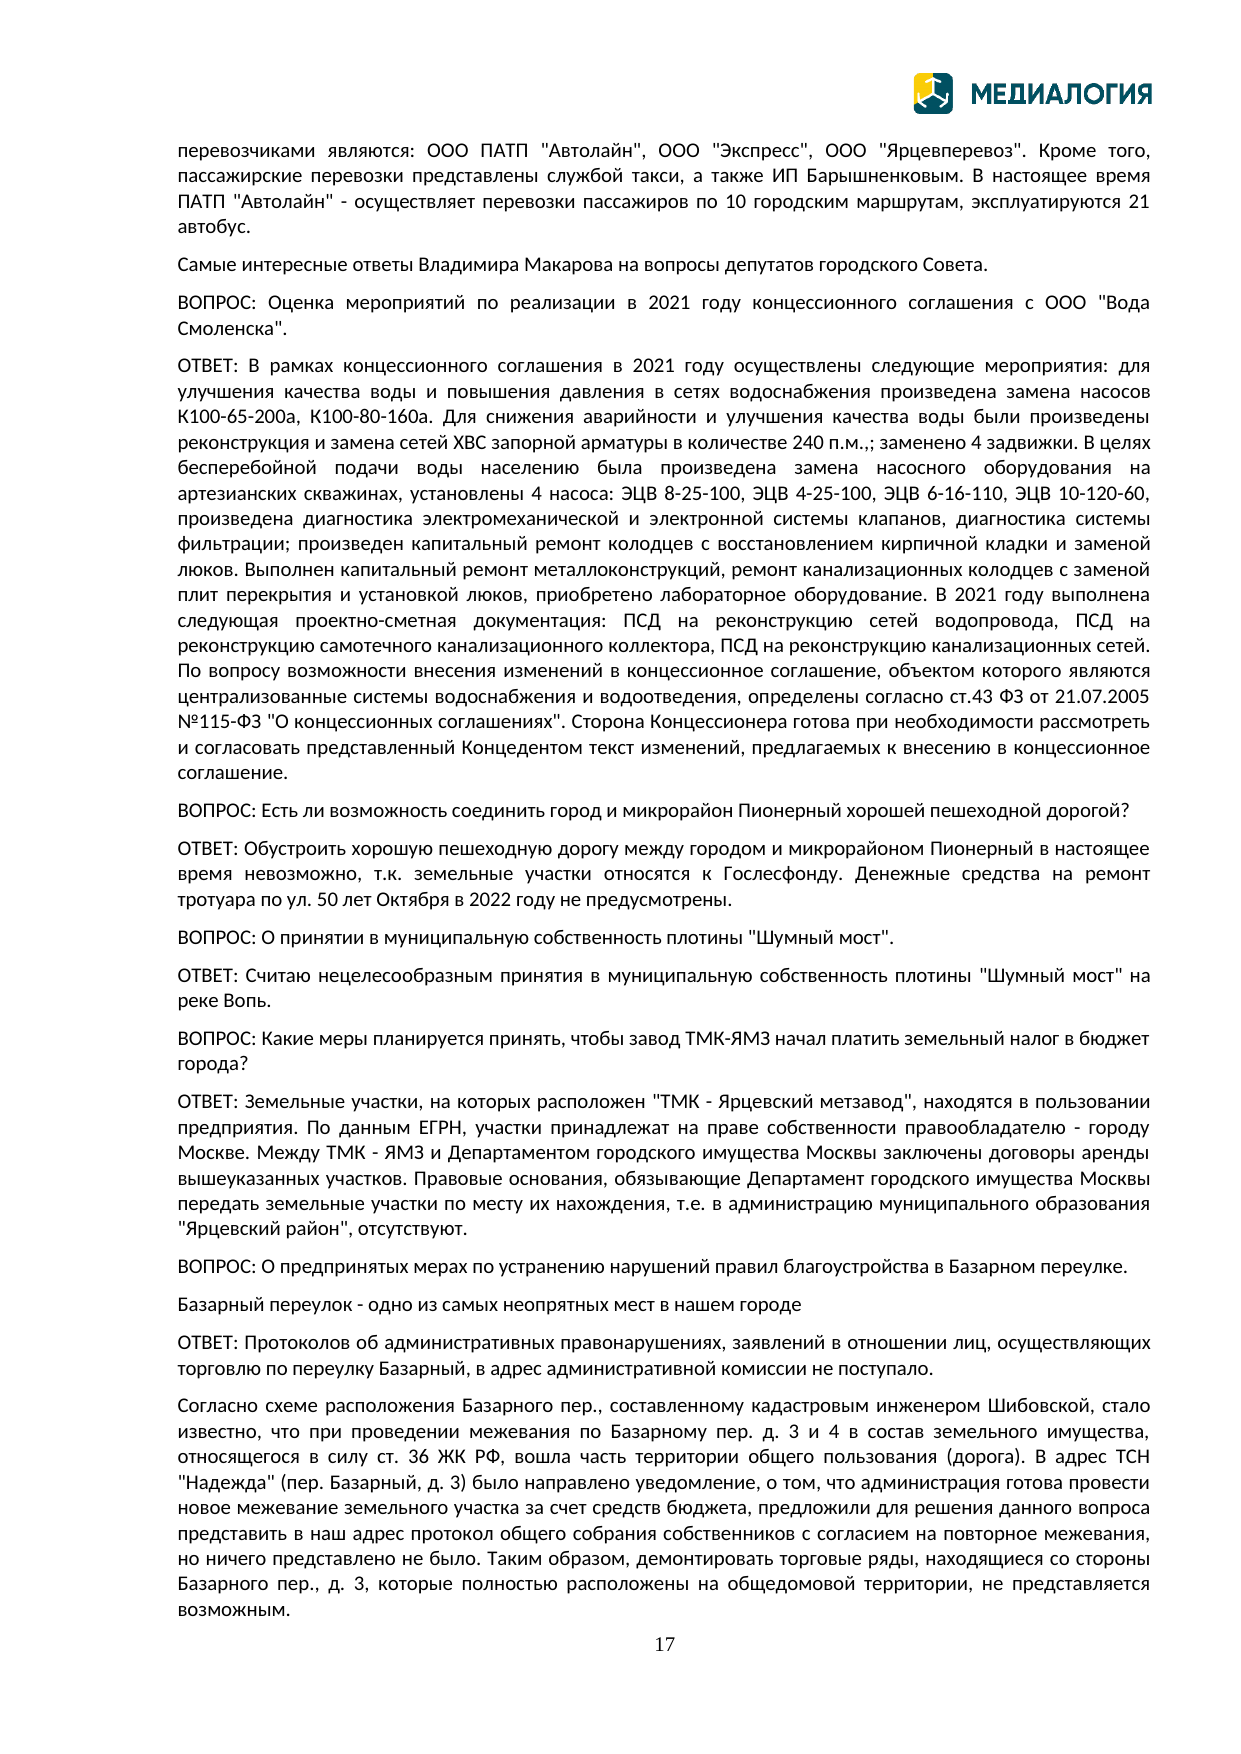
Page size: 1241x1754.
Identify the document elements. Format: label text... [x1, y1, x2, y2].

text ОТВЕТ: Обустроить хорошую пешеходную дорогу между городом и микрорайоном Пионерный в настоящее время невозможно, т.к. земельные участки относятся к Гослесфонду. Денежные средства на ремонт тротуара по ул. 50 лет Октября в 2022 году не предусмотрены. [177, 835, 1152, 911]
text ВОПРОС: Есть ли возможность соединить город и микрорайон Пионерный хорошей пешеходной дорогой? [177, 797, 1152, 823]
picture [913, 73, 1152, 114]
text ОТВЕТ: Протоколов об административных правонарушениях, заявлений в отношении лиц, осуществляющих торговлю по переулку Базарный, в адрес административной комиссии не поступало. [177, 1329, 1152, 1380]
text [177, 137, 1152, 239]
text Согласно схеме расположения Базарного пер., составленному кадастровым инженером Шибовской, стало известно, что при проведении межевания по Базарному пер. д. 3 и 4 в состав земельного имущества, относящегося в силу ст. 36 ЖК РФ, вошла часть территории общего пользования (дорога). В адрес ТСН "Надежда" (пер. Базарный, д. 3) было направлено уведомление, о том, что администрация готова провести новое межевание земельного участка за счет средств бюджета, предложили для решения данного вопроса представить в наш адрес протокол общего собрания собственников с согласием на повторное межевания, но ничего представлено не было. Таким образом, демонтировать торговые ряды, находящиеся со стороны Базарного пер., д. 3, которые полностью расположены на общедомовой территории, не представляется возможным. [177, 1393, 1152, 1621]
text ОТВЕТ: Земельные участки, на которых расположен "ТМК - Ярцевский метзавод", находятся в пользовании предприятия. По данным ЕГРН, участки принадлежат на праве собственности правообладателю - городу Москве. Между ТМК - ЯМЗ и Департаментом городского имущества Москвы заключены договоры аренды вышеуказанных участков. Правовые основания, обязывающие Департамент городского имущества Москвы передать земельные участки по месту их нахождения, т.е. в администрацию муниципального образования "Ярцевский район", отсутствуют. [177, 1088, 1152, 1241]
text ВОПРОС: Оценка мероприятий по реализации в 2021 году концессионного соглашения с ООО "Вода Смоленска". [177, 289, 1152, 340]
text ВОПРОС: О предпринятых мерах по устранению нарушений правил благоустройства в Базарном переулке. [177, 1253, 1152, 1279]
text ОТВЕТ: В рамках концессионного соглашения в 2021 году осуществлены следующие мероприятия: для улучшения качества воды и повышения давления в сетях водоснабжения произведена замена насосов К100-65-200а, К100-80-160а. Для снижения аварийности и улучшения качества воды были произведены реконструкция и замена сетей ХВС запорной арматуры в количестве 240 п.м.,; заменено 4 задвижки. В целях бесперебойной подачи воды населению была произведена замена насосного оборудования на артезианских скважинах, установлены 4 насоса: ЭЦВ 8-25-100, ЭЦВ 4-25-100, ЭЦВ 6-16-110, ЭЦВ 10-120-60, произведена диагностика электромеханической и электронной системы клапанов, диагностика системы фильтрации; произведен капитальный ремонт колодцев с восстановлением кирпичной кладки и заменой люков. Выполнен капитальный ремонт металлоконструкций, ремонт канализационных колодцев с заменой плит перекрытия и установкой люков, приобретено лабораторное оборудование. В 2021 году выполнена следующая проектно-сметная документация: ПСД на реконструкцию сетей водопровода, ПСД на реконструкцию самотечного канализационного коллектора, ПСД на реконструкцию канализационных сетей. По вопросу возможности внесения изменений в концессионное соглашение, объектом которого являются централизованные системы водоснабжения и водоотведения, определены согласно ст.43 ФЗ от 21.07.2005 №115-ФЗ "О концессионных соглашениях". Сторона Концессионера готова при необходимости рассмотреть и согласовать представленный Концедентом текст изменений, предлагаемых к внесению в концессионное соглашение. [177, 353, 1152, 785]
text Базарный переулок - одно из самых неопрятных мест в нашем городе [177, 1291, 1152, 1317]
text ВОПРОС: Какие меры планируется принять, чтобы завод ТМК-ЯМЗ начал платить земельный налог в бюджет города? [177, 1025, 1152, 1076]
text ОТВЕТ: Считаю нецелесообразным принятия в муниципальную собственность плотины "Шумный мост" на реке Вопь. [177, 962, 1152, 1013]
text Самые интересные ответы Владимира Макарова на вопросы депутатов городского Совета. [177, 251, 1152, 277]
text ВОПРОС: О принятии в муниципальную собственность плотины "Шумный мост". [177, 924, 1152, 949]
